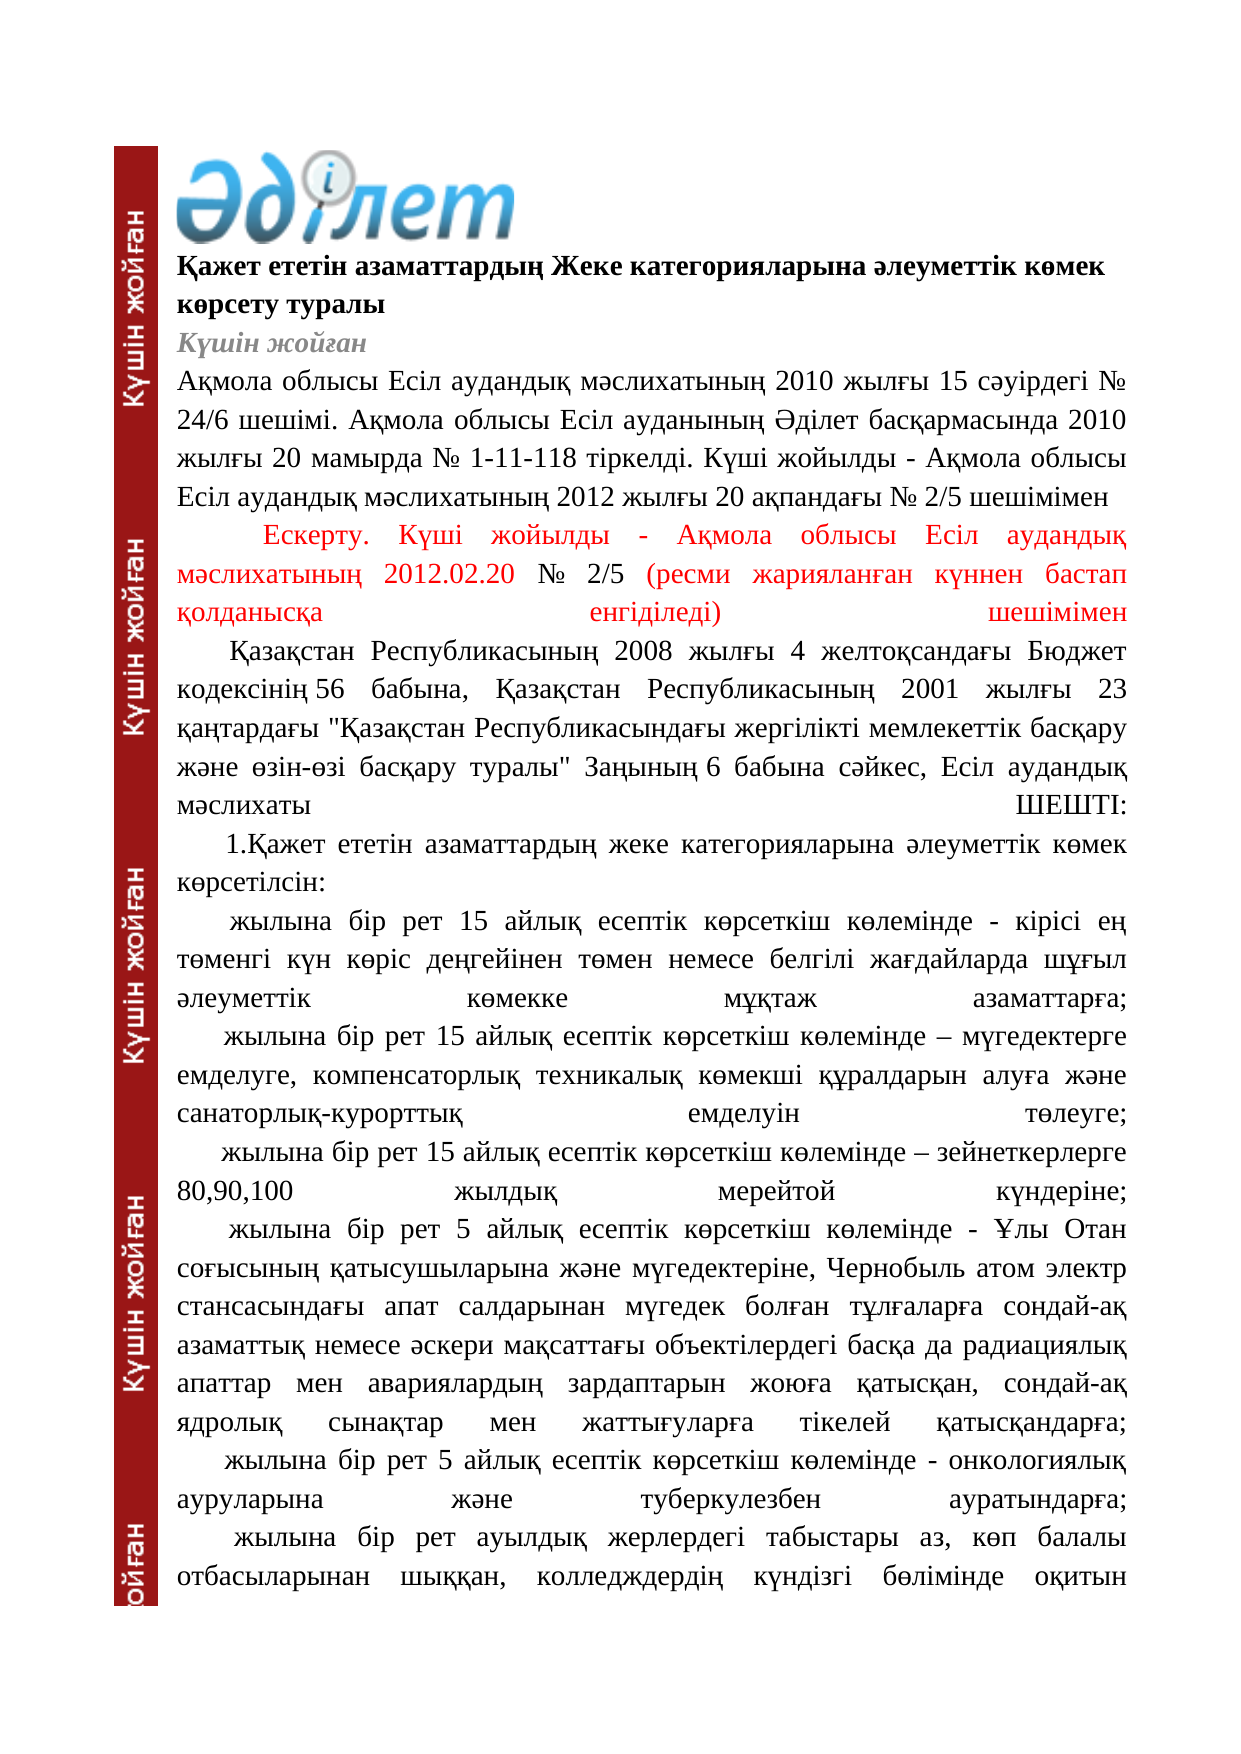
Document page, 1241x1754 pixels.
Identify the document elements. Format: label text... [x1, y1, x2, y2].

picture [114, 1592, 158, 1606]
text Күшін жойған [112, 325, 1128, 358]
picture [114, 358, 158, 363]
picture [176, 150, 515, 244]
text Қажет ететін азаматтардың Жеке категорияларына әлеуметтік көмек көрсету туралы [112, 248, 1128, 320]
picture [114, 512, 158, 517]
picture [114, 146, 158, 248]
picture [114, 320, 158, 325]
text Ақмола облысы Есіл аудандық мәслихатының 2010 жылғы 15 сәуірдегі № 24/6 шешімі. Ақмола облысы Есіл ауданының Әділет басқармасында 2010 жылғы 20 мамырда № 1-11-118 тіркелді. Күші жойылды - Ақмола облысы Есіл аудандық мәслихатының 2012 жылғы 20 ақпандағы № 2/5 шешімімен [112, 363, 1128, 512]
